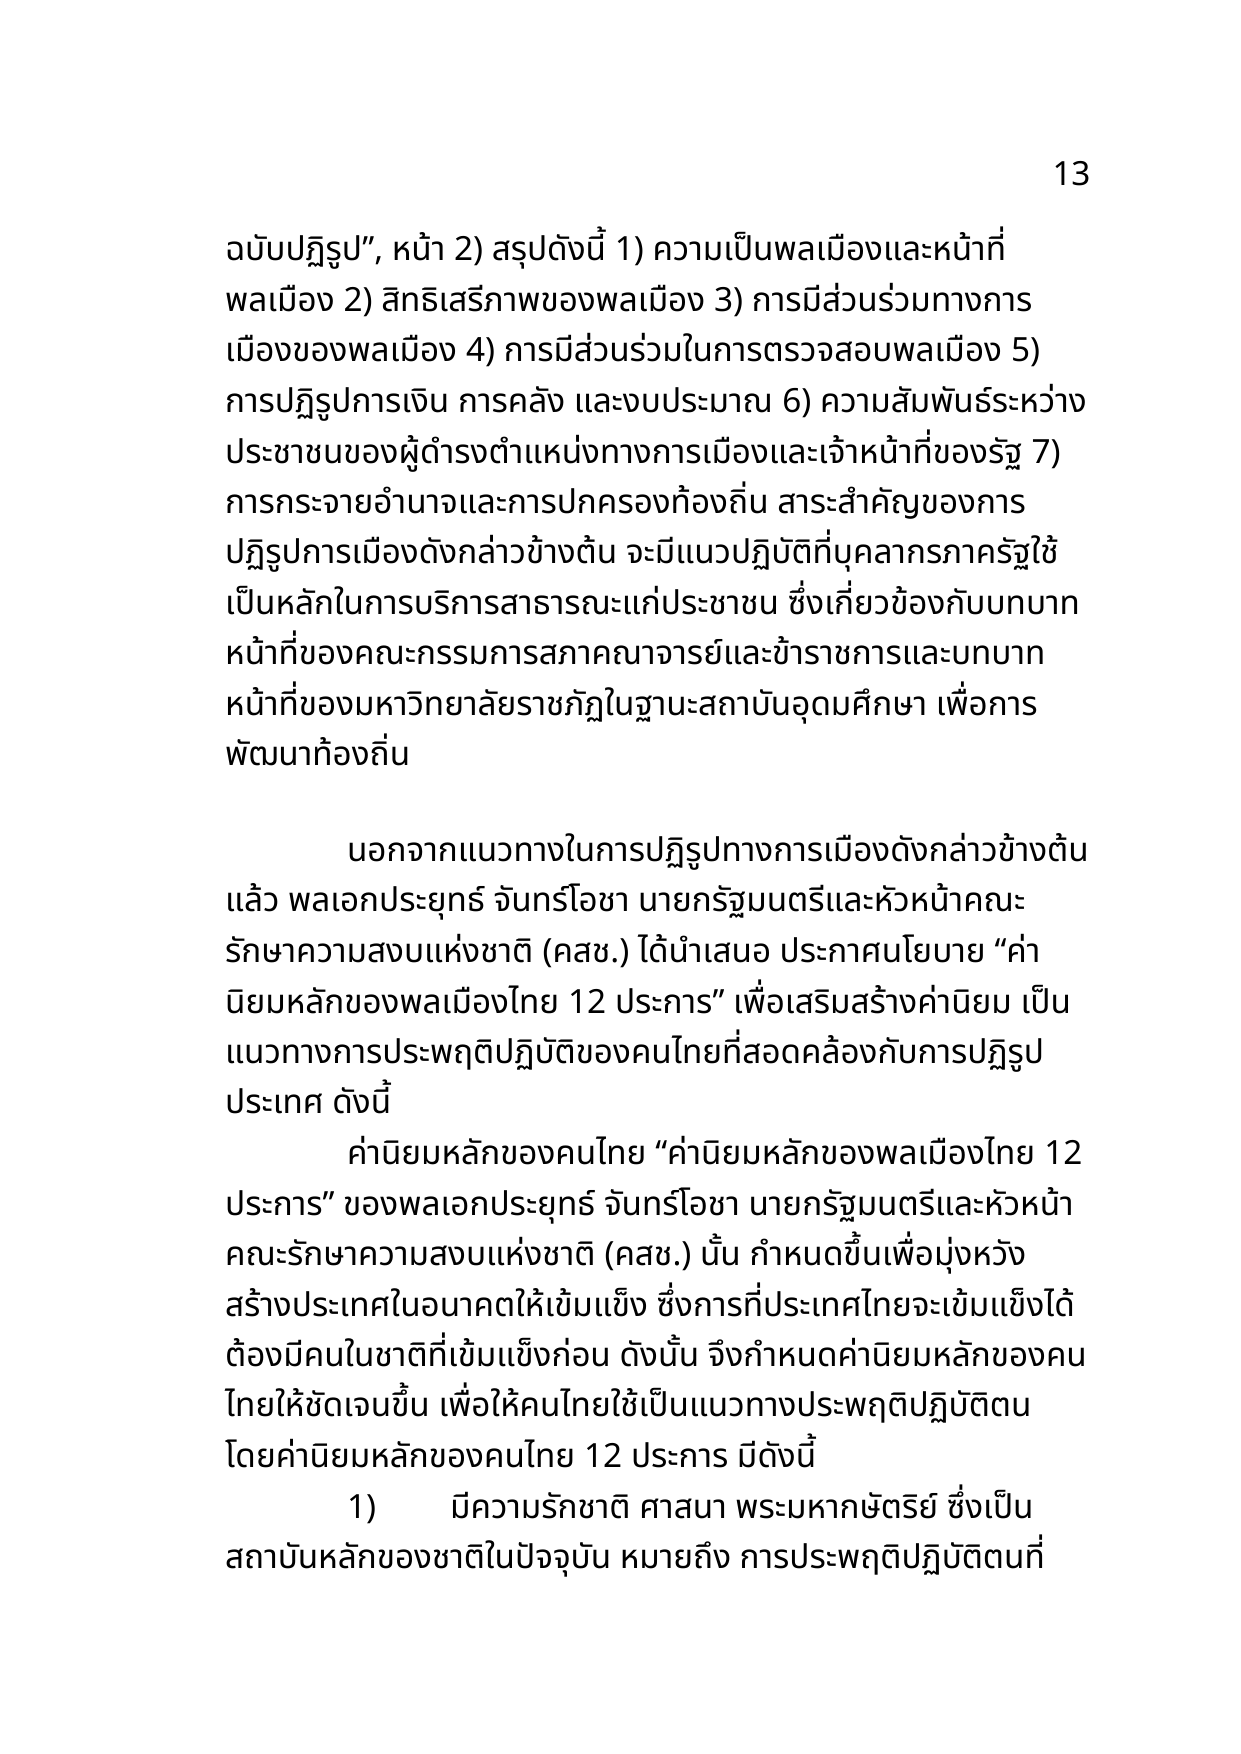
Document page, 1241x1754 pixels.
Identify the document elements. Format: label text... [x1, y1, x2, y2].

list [225, 1482, 1090, 1583]
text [225, 225, 1090, 781]
text ค่านิยมหลักของคนไทย “ค่านิยมหลักของพลเมืองไทย 12 ประการ” ของพลเอกประยุทธ์ จันทร์โอชา นายกรัฐมนตรีและหัวหน้าคณะรักษาความสงบแห่งชาติ (คสช.) นั้น กำหนดขึ้นเพื่อมุ่งหวังสร้างประเทศในอนาคตให้เข้มแข็ง ซึ่งการที่ประเทศไทยจะเข้มแข็งได้ ต้องมีคนในชาติที่เข้มแข็งก่อน ดังนั้น จึงกำหนดค่านิยมหลักของคนไทยให้ชัดเจนขึ้น เพื่อให้คนไทยใช้เป็นแนวทางประพฤติปฏิบัติตน โดยค่านิยมหลักของคนไทย 12 ประการ มีดังนี้ [225, 1129, 1090, 1482]
text นอกจากแนวทางในการปฏิรูปทางการเมืองดังกล่าวข้างต้นแล้ว พลเอกประยุทธ์ จันทร์โอชา นายกรัฐมนตรีและหัวหน้าคณะรักษาความสงบแห่งชาติ (คสช.) ได้นำเสนอ ประกาศนโยบาย “ค่านิยมหลักของพลเมืองไทย 12 ประการ” เพื่อเสริมสร้างค่านิยม เป็นแนวทางการประพฤติปฏิบัติของคนไทยที่สอดคล้องกับการปฏิรูปประเทศ ดังนี้ [225, 826, 1090, 1129]
